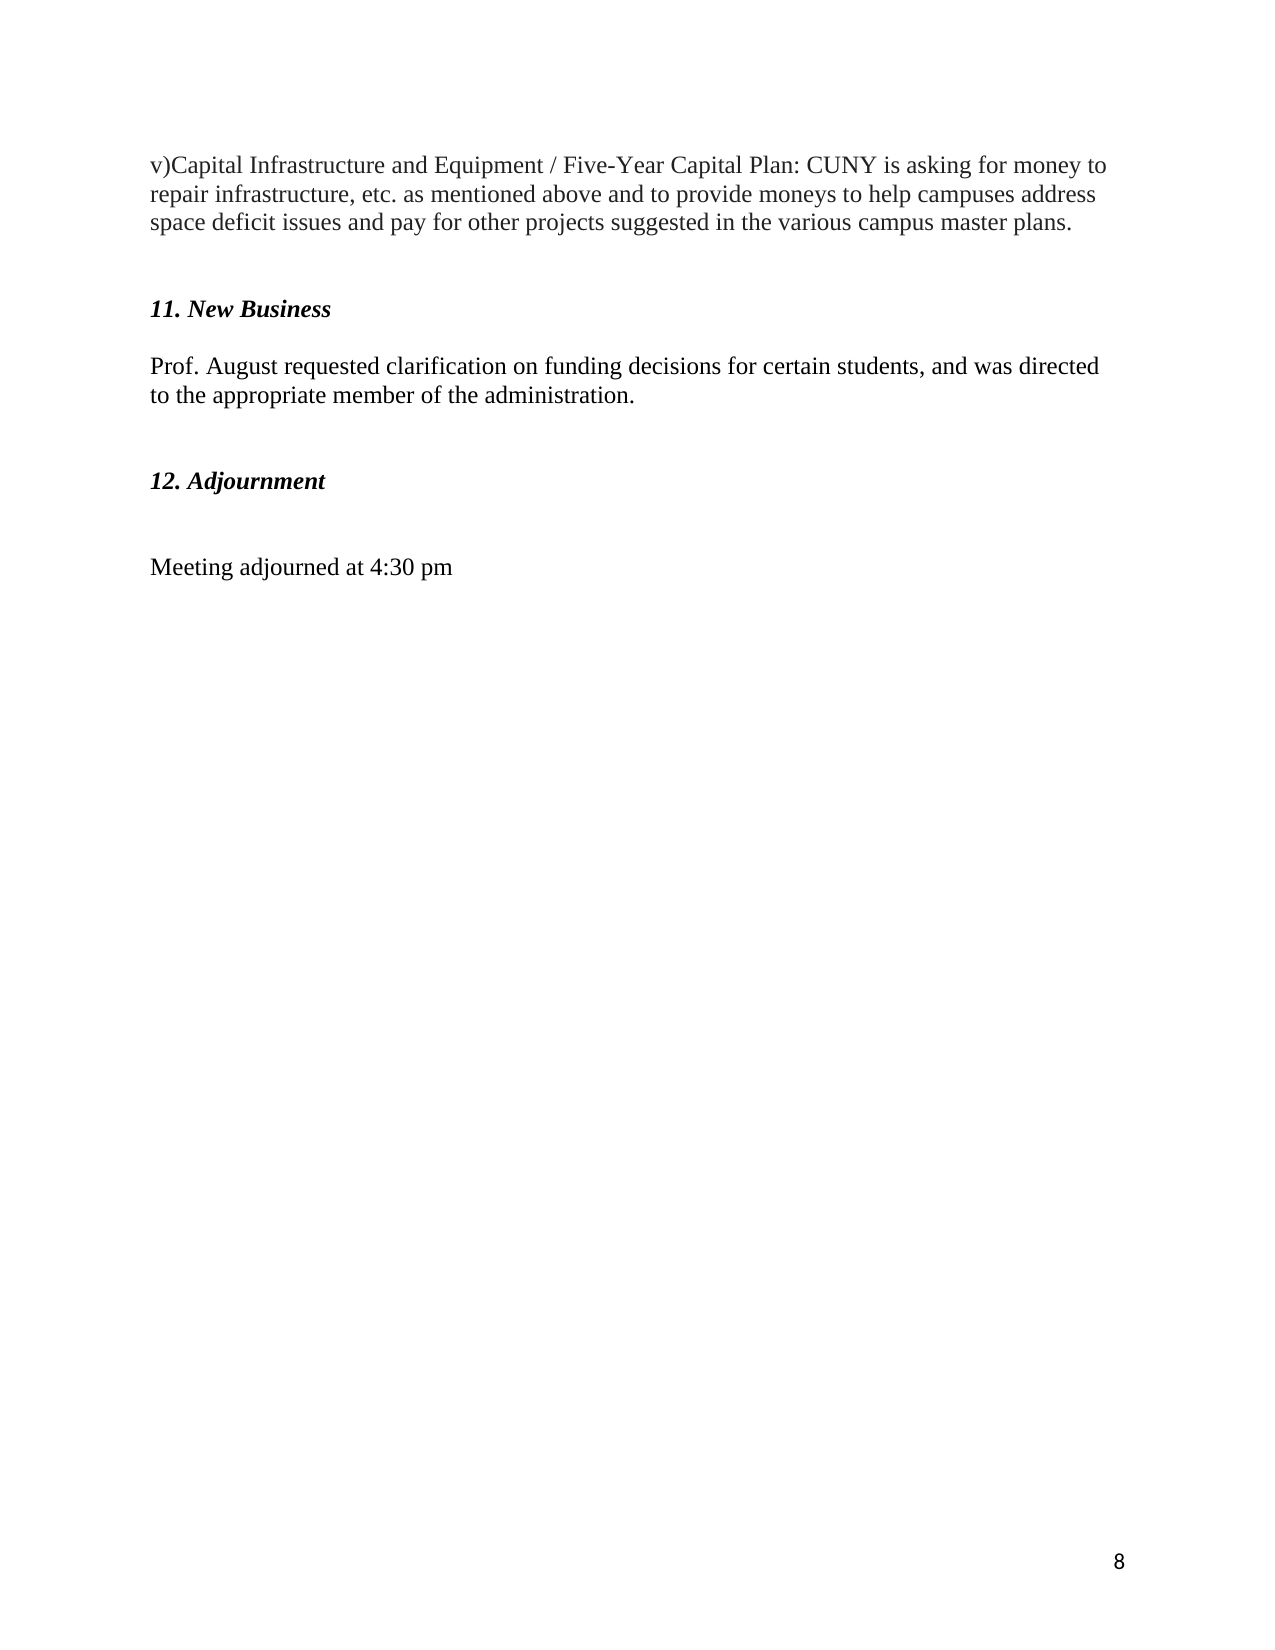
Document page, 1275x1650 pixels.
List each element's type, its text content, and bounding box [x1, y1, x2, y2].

text v)Capital Infrastructure and Equipment / Five-Year Capital Plan: CUNY is asking for money to repair infrastructure, etc. as mentioned above and to provide moneys to help campuses address space deficit issues and pay for other projects suggested in the various campus master plans. [150, 150, 1125, 236]
text 11. New Business [150, 294, 1125, 322]
text Meeting adjourned at 4:30 pm [150, 552, 1125, 581]
text Prof. August requested clarification on funding decisions for certain students, and was directed to the appropriate member of the administration. [150, 351, 1125, 409]
text 12. Adjournment [150, 466, 1125, 495]
